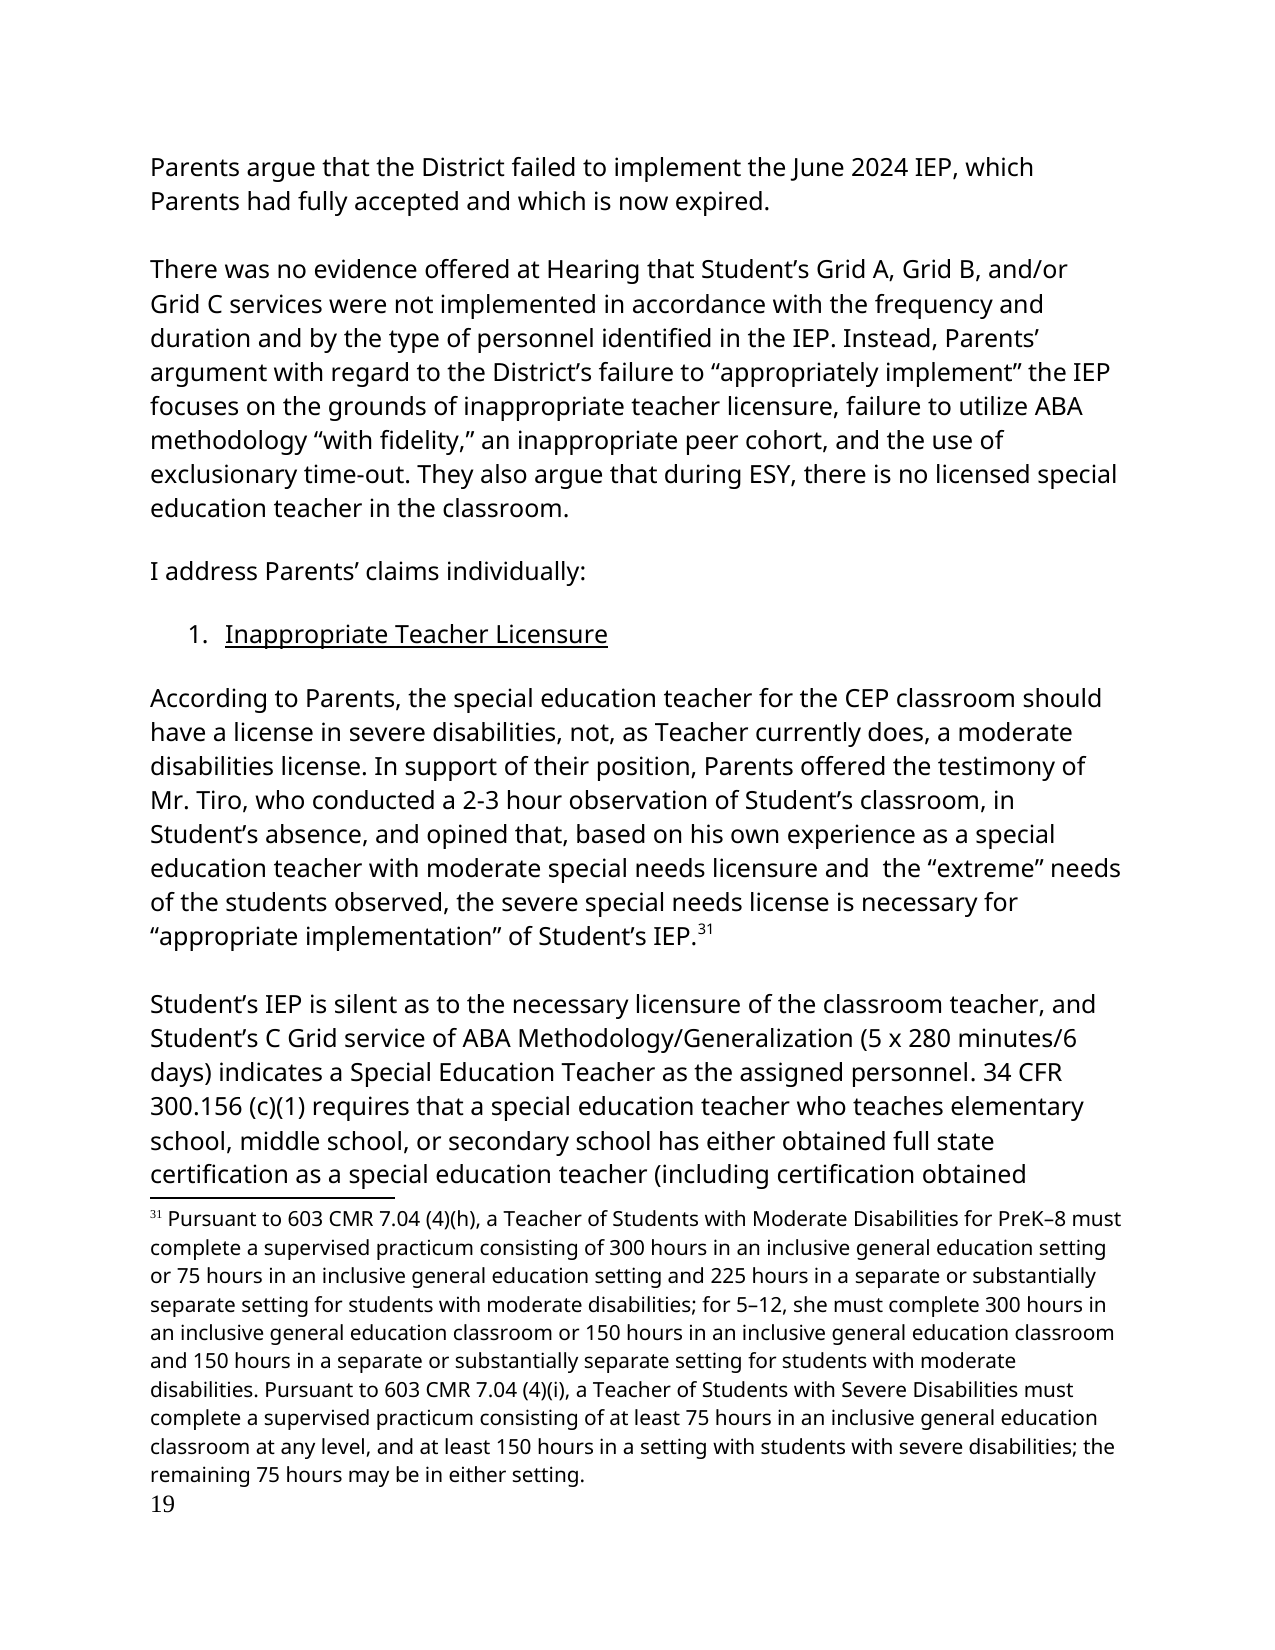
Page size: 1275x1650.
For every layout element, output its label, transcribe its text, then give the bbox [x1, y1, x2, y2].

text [150, 987, 1125, 1191]
list Inappropriate Teacher Licensure [187, 617, 1125, 651]
text Parents argue that the District failed to implement the June 2024 IEP, which Parents had fully accepted and which is now expired. [150, 150, 1125, 218]
text There was no evidence offered at Hearing that Student’s Grid A, Grid B, and/or Grid C services were not implemented in accordance with the frequency and duration and by the type of personnel identified in the IEP. Instead, Parents’ argument with regard to the District’s failure to “appropriately implement” the IEP focuses on the grounds of inappropriate teacher licensure, failure to utilize ABA methodology “with fidelity,” an inappropriate peer cohort, and the use of exclusionary time-out. They also argue that during ESY, there is no licensed special education teacher in the classroom. [150, 252, 1125, 525]
text According to Parents, the special education teacher for the CEP classroom should have a license in severe disabilities, not, as Teacher currently does, a moderate disabilities license. In support of their position, Parents offered the testimony of Mr. Tiro, who conducted a 2-3 hour observation of Student’s classroom, in Student’s absence, and opined that, based on his own experience as a special education teacher with moderate special needs licensure and the “extreme” needs of the students observed, the severe special needs license is necessary for “appropriate implementation” of Student’s IEP. [150, 680, 1125, 953]
text I address Parents’ claims individually: [150, 554, 1125, 588]
